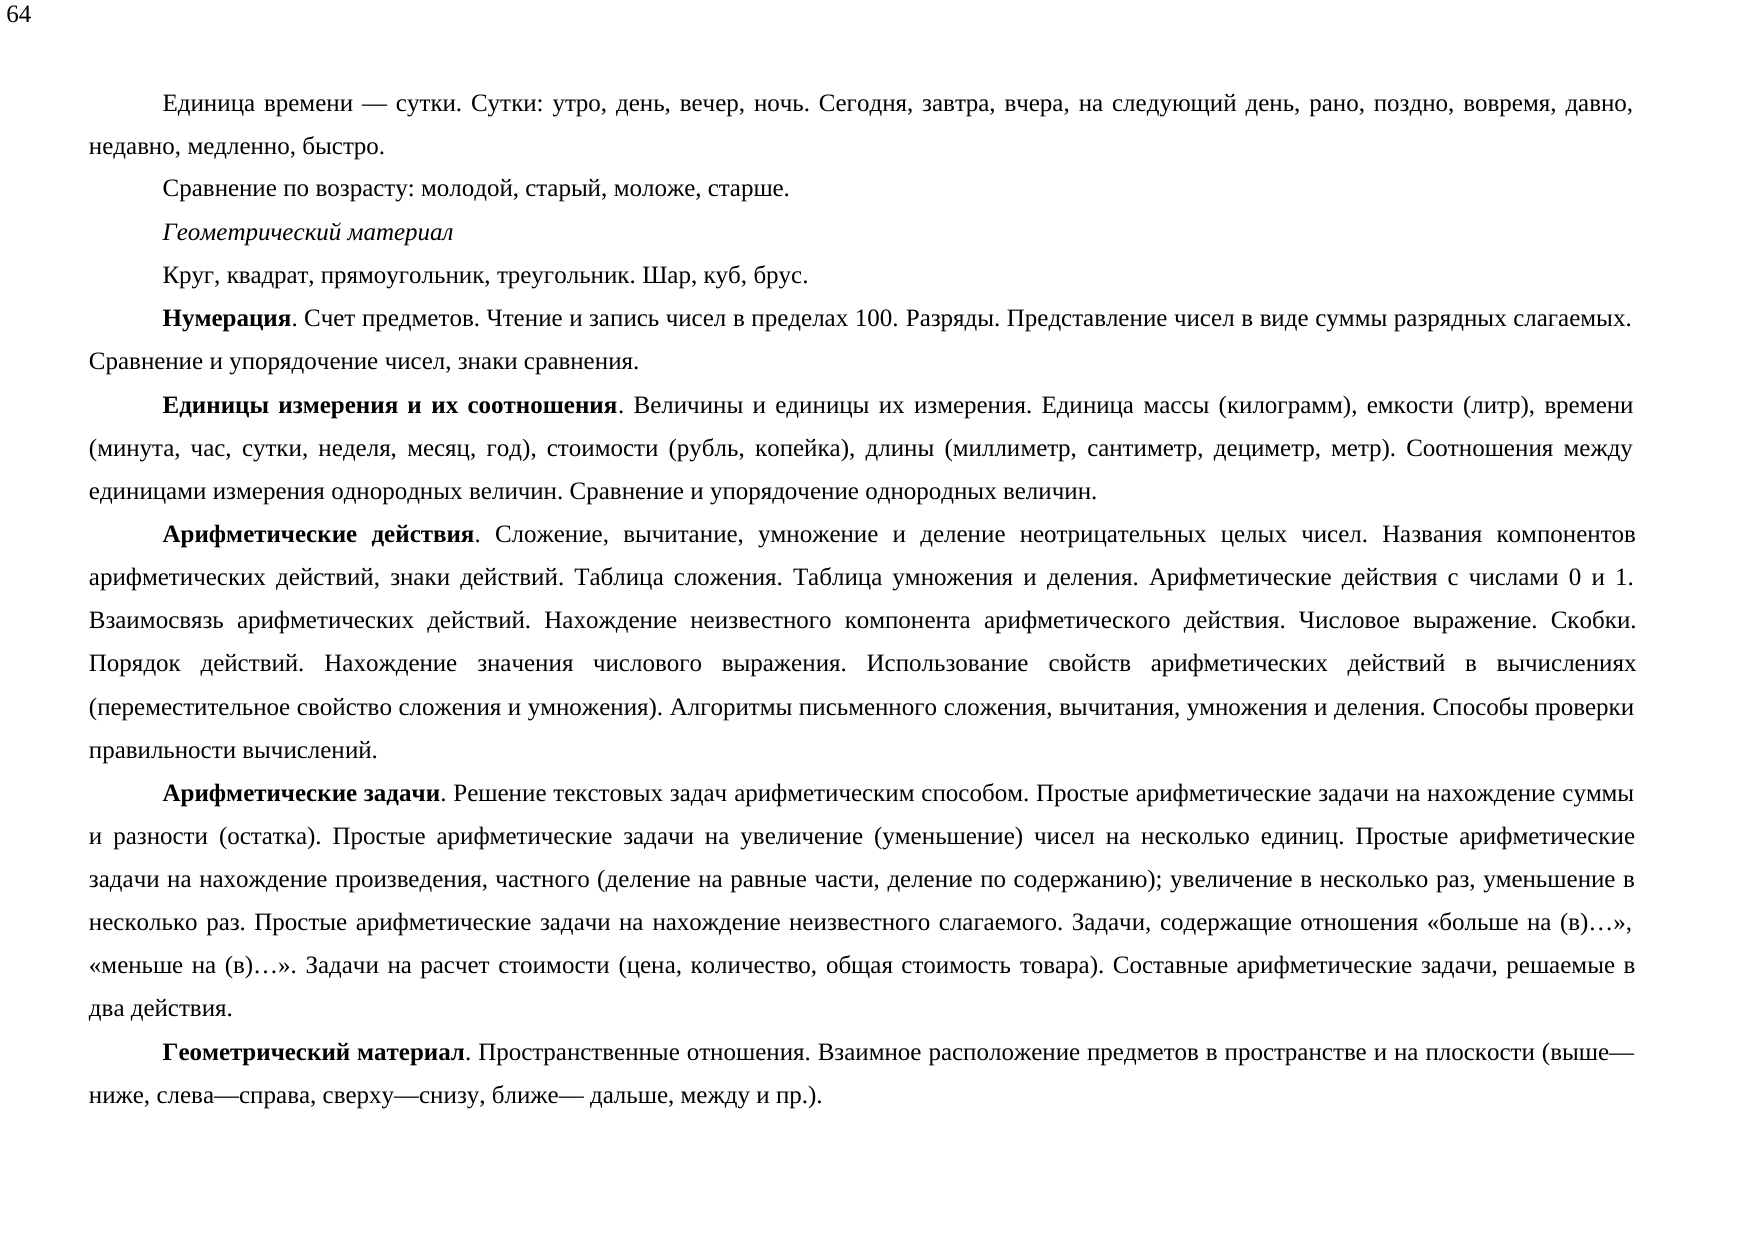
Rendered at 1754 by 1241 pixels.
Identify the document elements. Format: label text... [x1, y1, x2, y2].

text Арифметические задачи. Решение текстовых задач арифметическим способом. Простые арифметические задачи на нахождение суммы и разности (остатка). Простые арифметические задачи на увеличение (уменьшение) чисел на несколько единиц. Простые арифметические задачи на нахождение произведения, частного (деление на равные части, деление по содержанию); увеличение в несколько раз, уменьшение в несколько раз. Простые арифметические задачи на нахождение неизвестного слагаемого. Задачи, содержащие отношения «больше на (в)…», [89, 778, 1636, 936]
text «меньше на (в)…». Задачи на расчет стоимости (цена, количество, общая стоимость товара). Составные арифметические задачи, решаемые в два действия. [89, 950, 1636, 1022]
text Арифметические действия. Сложение, вычитание, умножение и деление неотрицательных целых чисел. Названия компонентов арифметических действий, знаки действий. Таблица сложения. Таблица умножения и деления. Арифметические действия с числами 0 и 1. Взаимосвязь арифметических действий. Нахождение неизвестного компонента арифметического действия. Числовое выражение. Скобки. Порядок действий. Нахождение значения числового выражения. Использование свойств арифметических действий в вычислениях (переместительное свойство сложения и умножения). Алгоритмы письменного сложения, вычитания, умножения и деления. Способы проверки правильности вычислений. [89, 519, 1636, 763]
text Сравнение по возрасту: молодой, старый, моложе, старше. [162, 174, 1714, 203]
text Сравнение и упорядочение чисел, знаки сравнения. [89, 346, 1714, 375]
text Нумерация. Счет предметов. Чтение и запись чисел в пределах 100. Разряды. Представление чисел в виде суммы разрядных слагаемых. [162, 303, 1714, 332]
text Единица времени — сутки. Сутки: утро, день, вечер, ночь. Сегодня, завтра, вчера, на следующий день, рано, поздно, вовремя, давно, недавно, медленно, быстро. [89, 88, 1636, 160]
text Геометрический материал. Пространственные отношения. Взаимное расположение предметов в пространстве и на плоскости (выше— ниже, слева—справа, сверху—снизу, ближе— дальше, между и пр.). [89, 1037, 1636, 1108]
text Единицы измерения и их соотношения. Величины и единицы их измерения. Единица массы (килограмм), емкости (литр), времени (минута, час, сутки, неделя, месяц, год), стоимости (рубль, копейка), длины (миллиметр, сантиметр, дециметр, метр). Соотношения между единицами измерения однородных величин. Сравнение и упорядочение однородных величин. [89, 390, 1635, 505]
text Геометрический материал [162, 217, 1714, 246]
text Круг, квадрат, прямоугольник, треугольник. Шар, куб, брус. [162, 260, 1714, 289]
